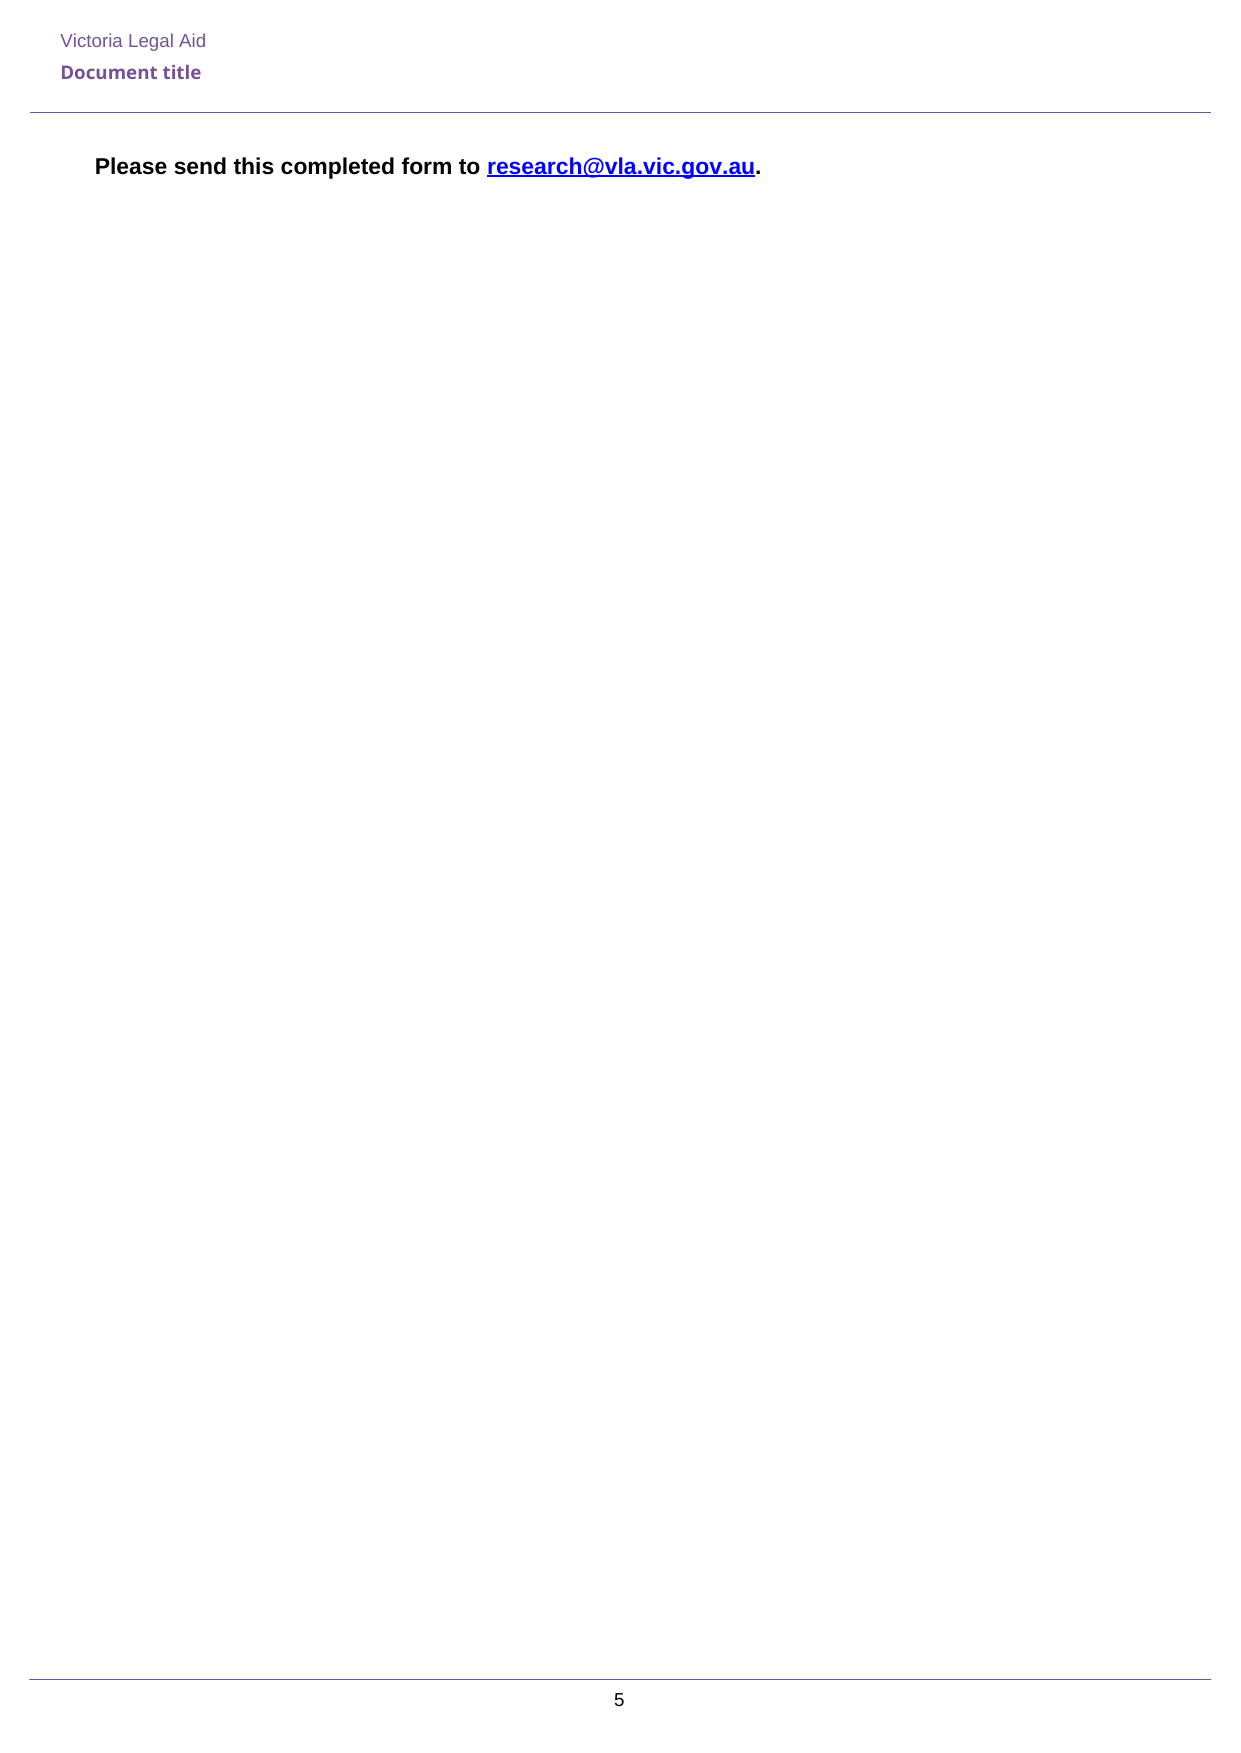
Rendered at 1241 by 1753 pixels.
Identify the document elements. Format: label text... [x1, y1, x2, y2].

text Please send this completed form to research@vla.vic.gov.au. [94, 148, 1146, 179]
